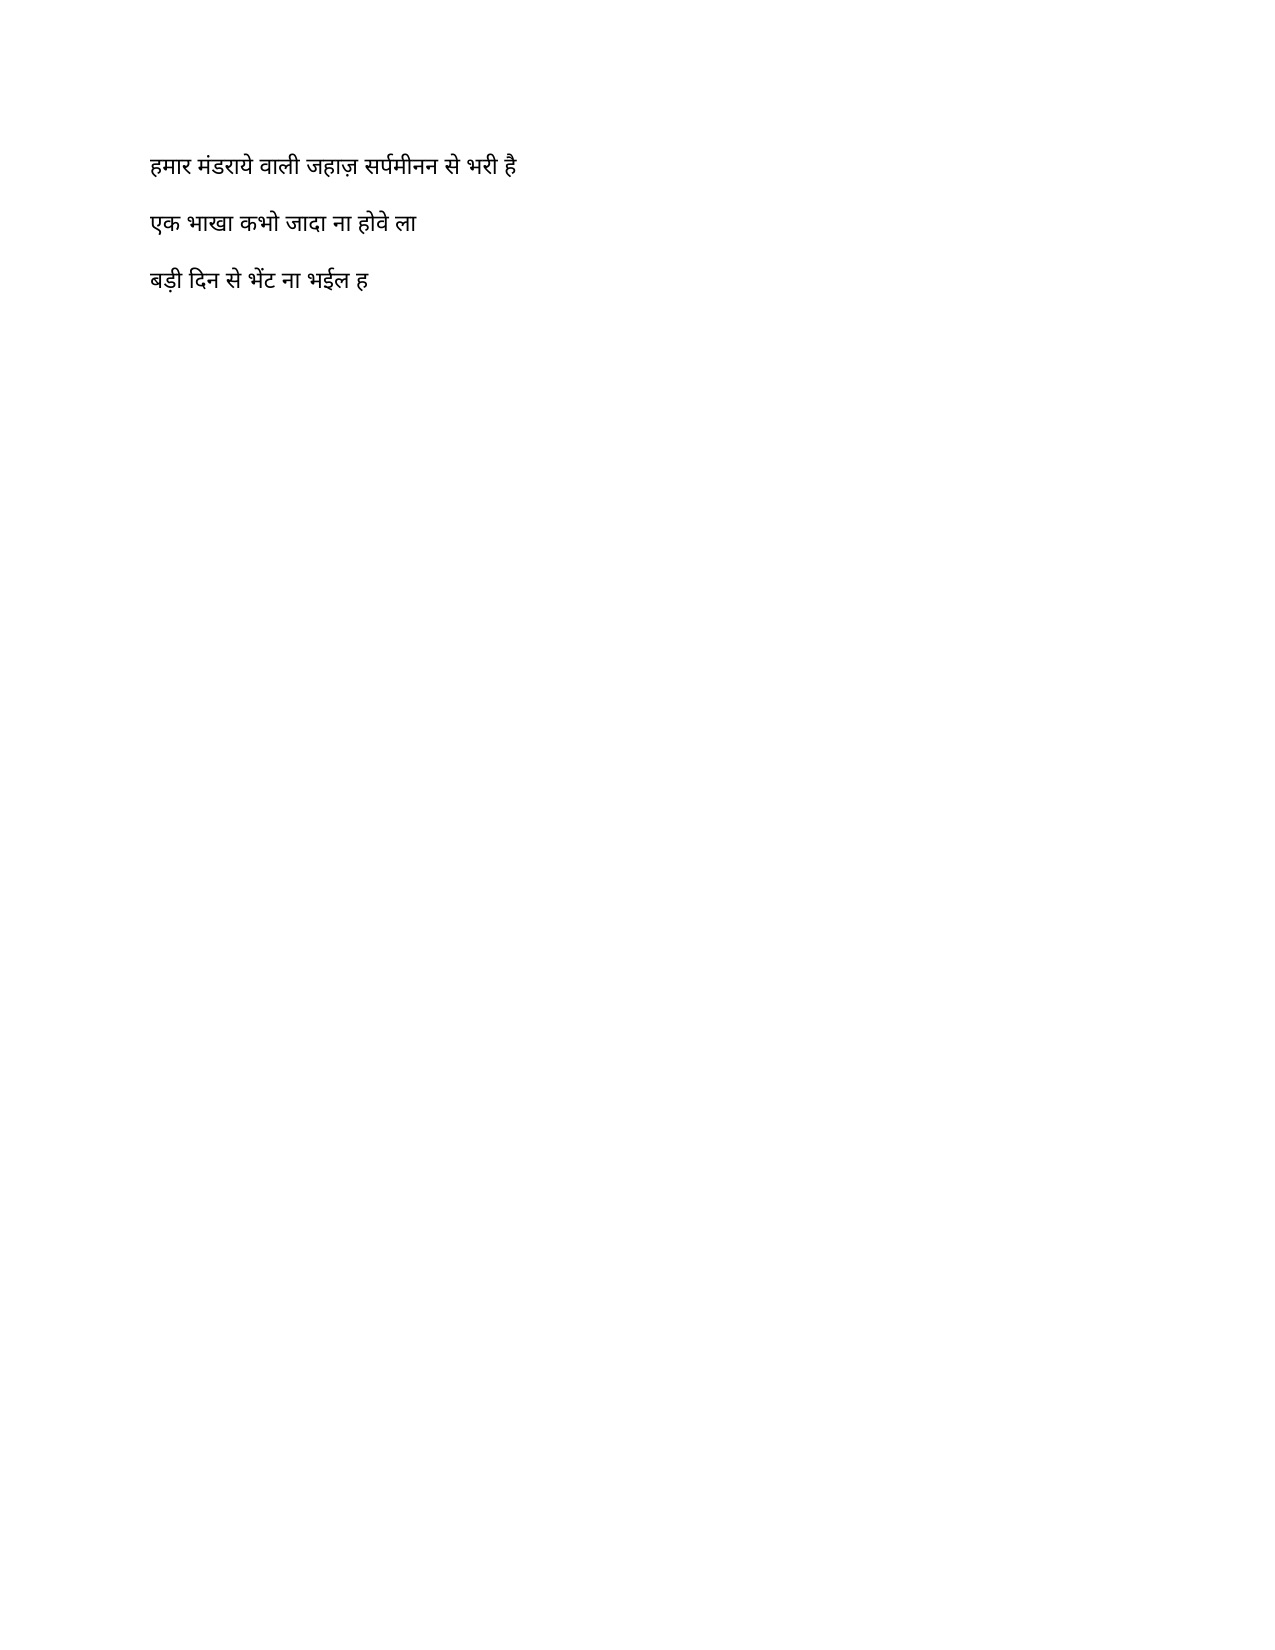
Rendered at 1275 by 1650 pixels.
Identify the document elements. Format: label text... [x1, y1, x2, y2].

text एक भाखा कभो जादा ना होवे ला [150, 207, 1125, 238]
text बड़ी दिन से भेंट ना भईल ह [150, 263, 1125, 327]
text हमार मंडराये वाली जहाज़ सर्पमीनन से भरी है [150, 150, 1125, 181]
